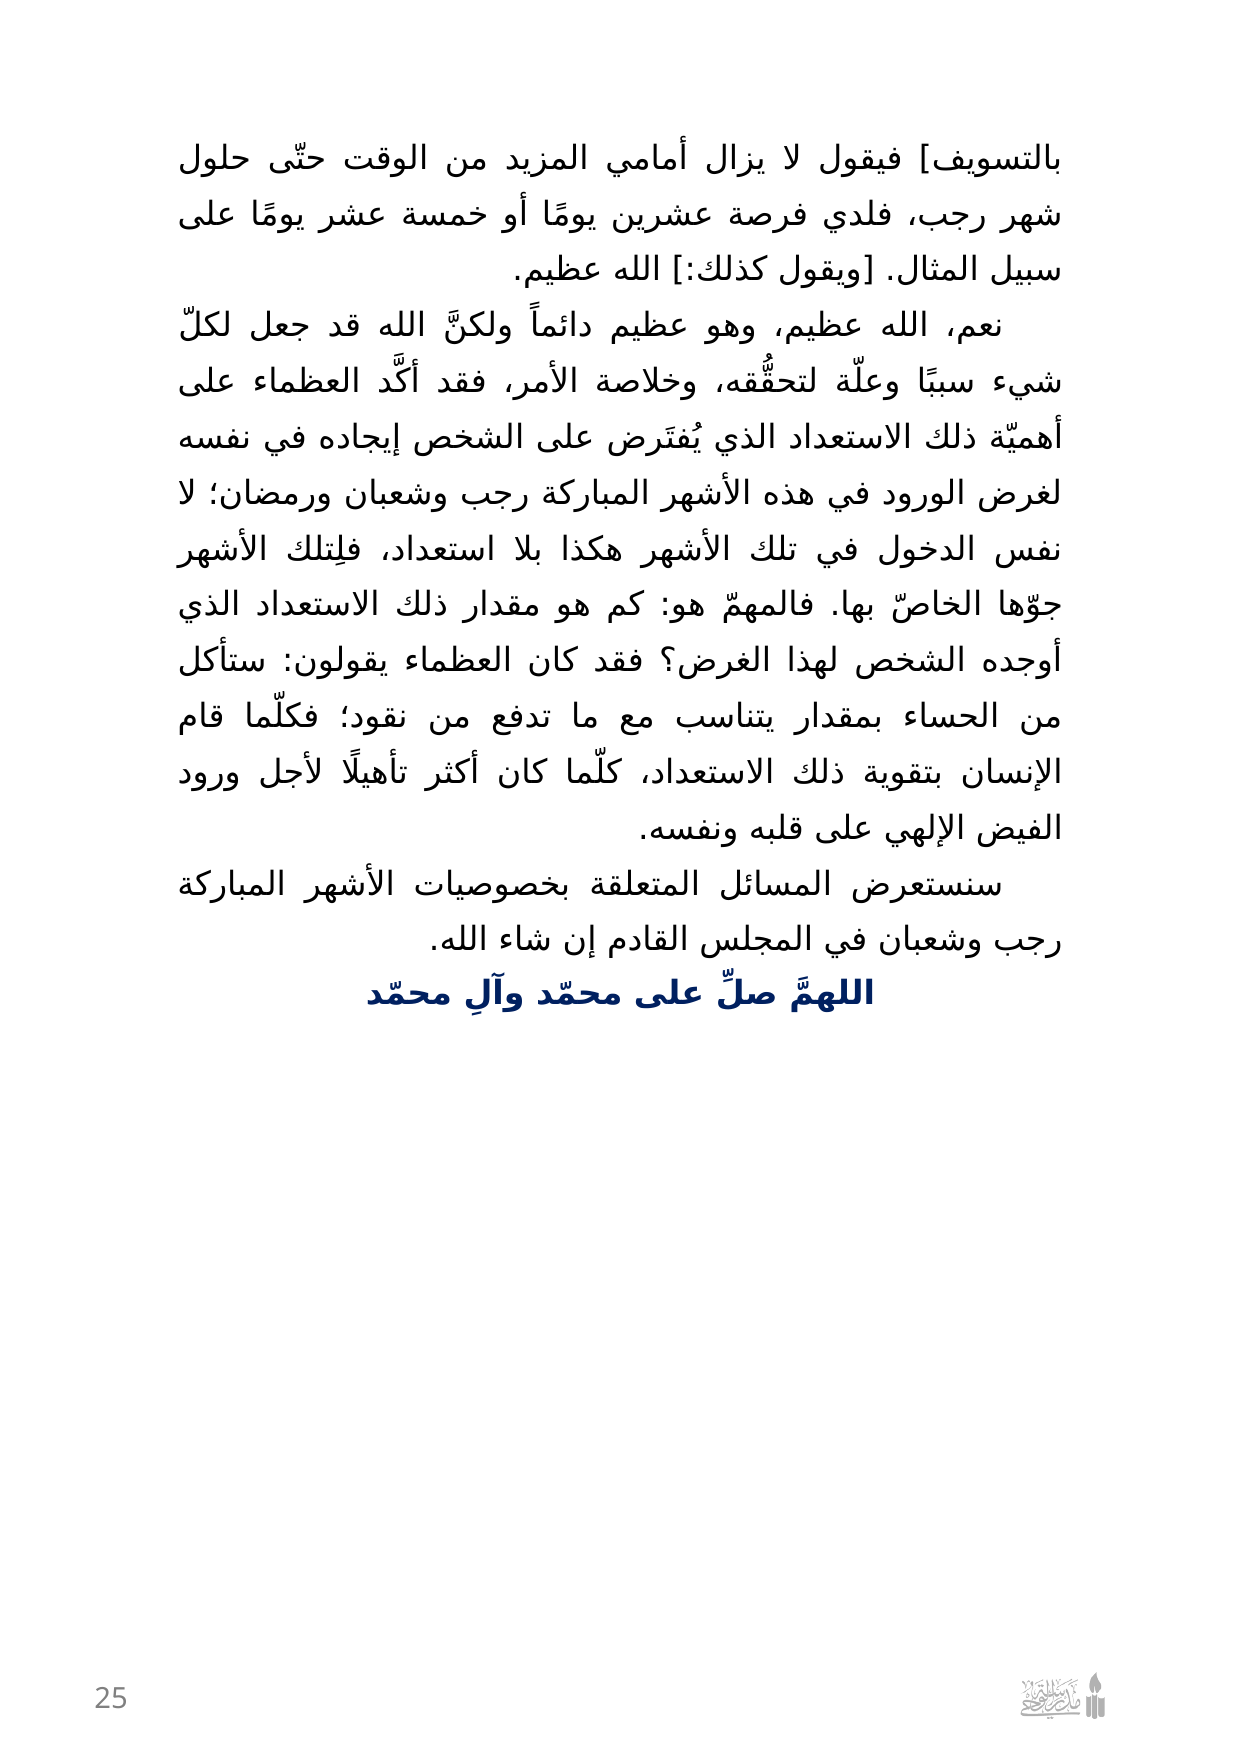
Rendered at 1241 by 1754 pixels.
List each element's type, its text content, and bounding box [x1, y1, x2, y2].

text نعم، الله عظيم، وهو عظيم دائماً ولكنَّ الله قد جعل لكلّ شيء سببًا وعلّة لتحقُّقه، وخلاصة الأمر، فقد أكَّد العظماء على أهميّة ذلك الاستعداد الذي يُفتَرض على الشخص إيجاده في نفسه لغرض الورود في هذه الأشهر المباركة رجب وشعبان ورمضان؛ لا نفس الدخول في تلك الأشهر هكذا بلا استعداد، فلِتلك الأشهر جوّها الخاصّ بها. فالمهمّ هو: كم هو مقدار ذلك الاستعداد الذي أوجده الشخص لهذا الغرض؟ فقد كان العظماء يقولون: ستأكل من الحساء بمقدار يتناسب مع ما تدفع من نقود؛ فكلّما قام الإنسان بتقوية ذلك الاستعداد، كلّما كان أكثر تأهيلًا لأجل ورود الفيض الإلهي على قلبه ونفسه. [177, 303, 1063, 862]
text سنستعرض المسائل المتعلقة بخصوصيات الأشهر المباركة رجب وشعبان في المجلس القادم إن شاء الله. [177, 862, 1063, 973]
picture [1020, 1672, 1105, 1719]
text اللهمَّ صلِّ على محمّد وآلِ محمّد [177, 973, 1063, 1012]
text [177, 136, 1063, 303]
